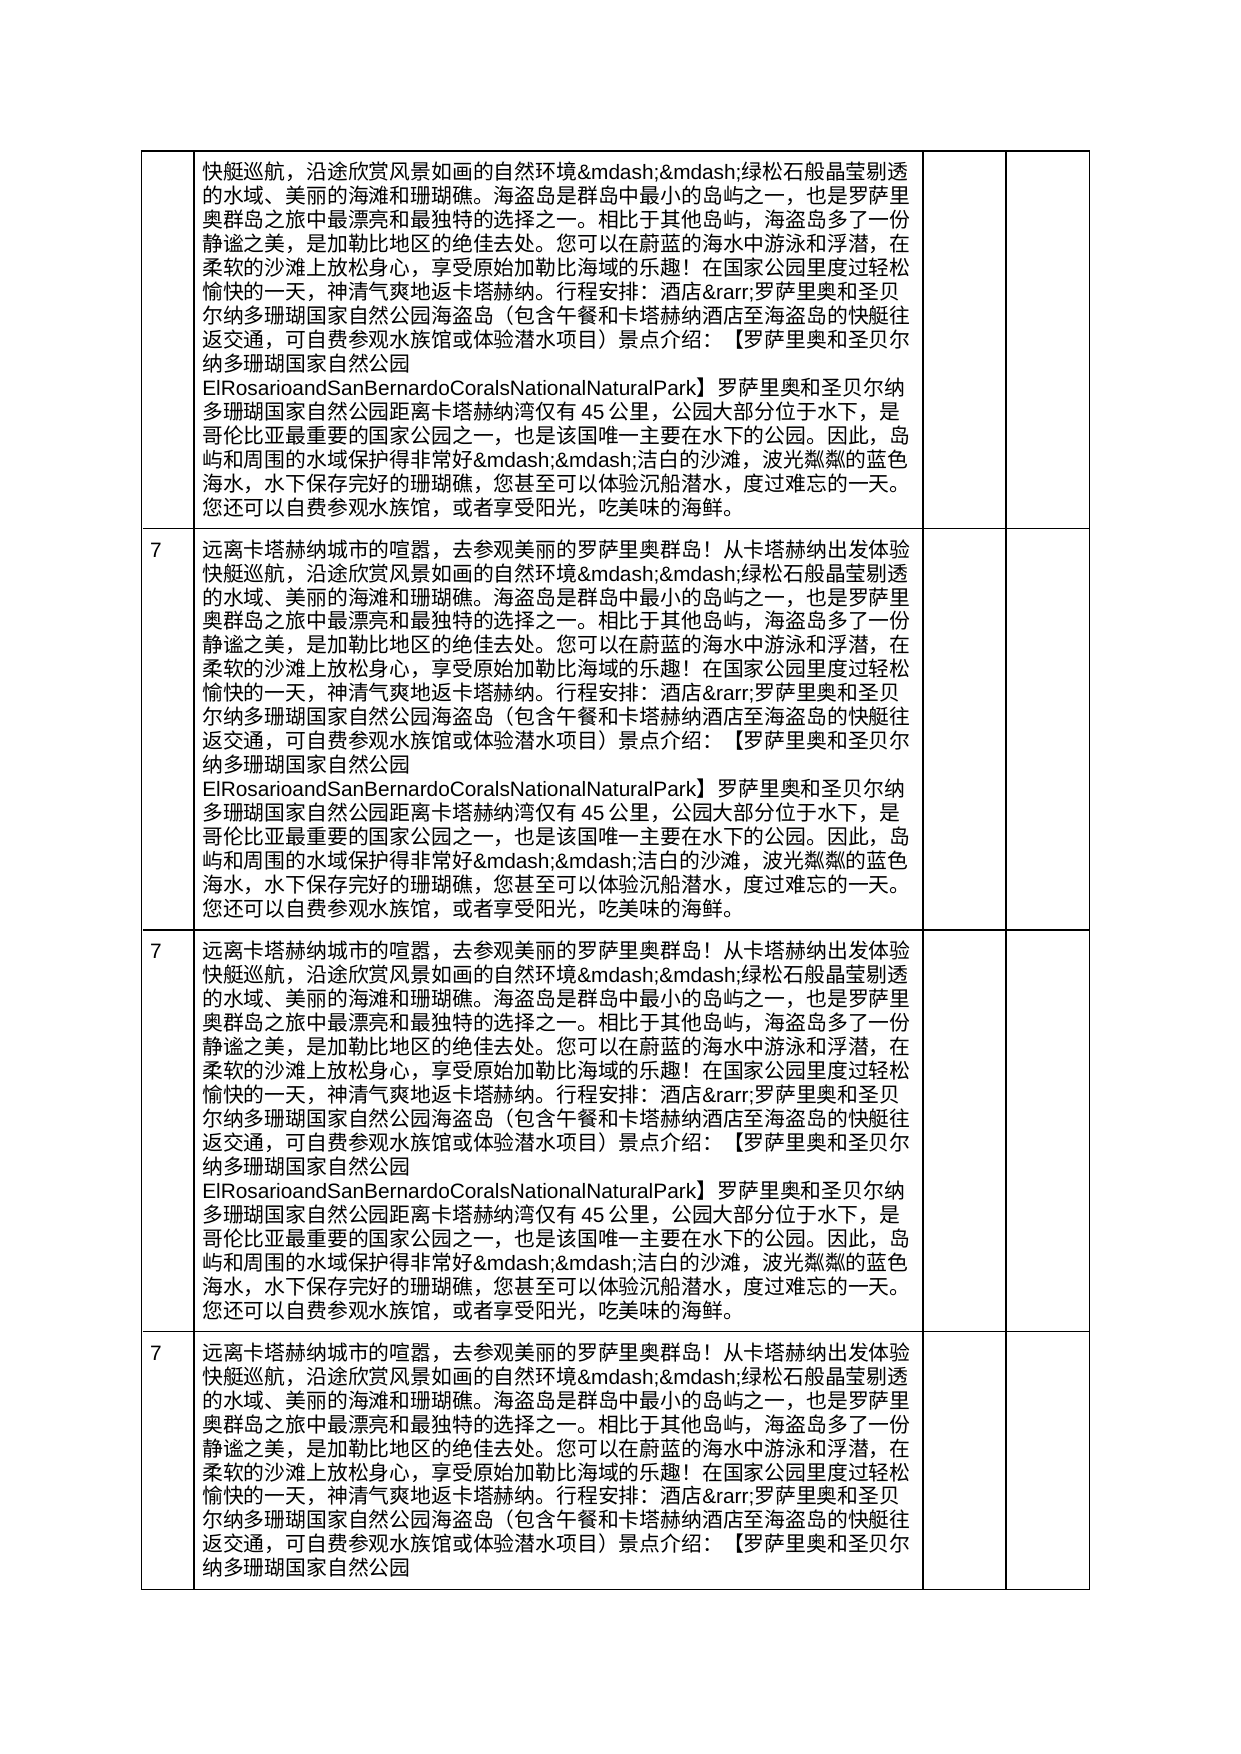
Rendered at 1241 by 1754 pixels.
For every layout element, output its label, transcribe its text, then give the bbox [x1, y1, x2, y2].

table_cell [1007, 152, 1089, 528]
table_cell 7 [142, 152, 193, 528]
table_cell 7 [142, 930, 193, 1331]
table_cell [924, 1332, 1005, 1588]
table_cell 7 [142, 1332, 193, 1588]
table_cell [195, 1332, 922, 1588]
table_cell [195, 152, 922, 528]
table_cell [1007, 1332, 1089, 1588]
table_cell [1007, 529, 1089, 929]
table_cell [924, 931, 1005, 1331]
table_cell [1007, 931, 1089, 1331]
table_cell [924, 529, 1005, 929]
table_cell 7 [142, 529, 193, 929]
table_cell [924, 152, 1005, 528]
